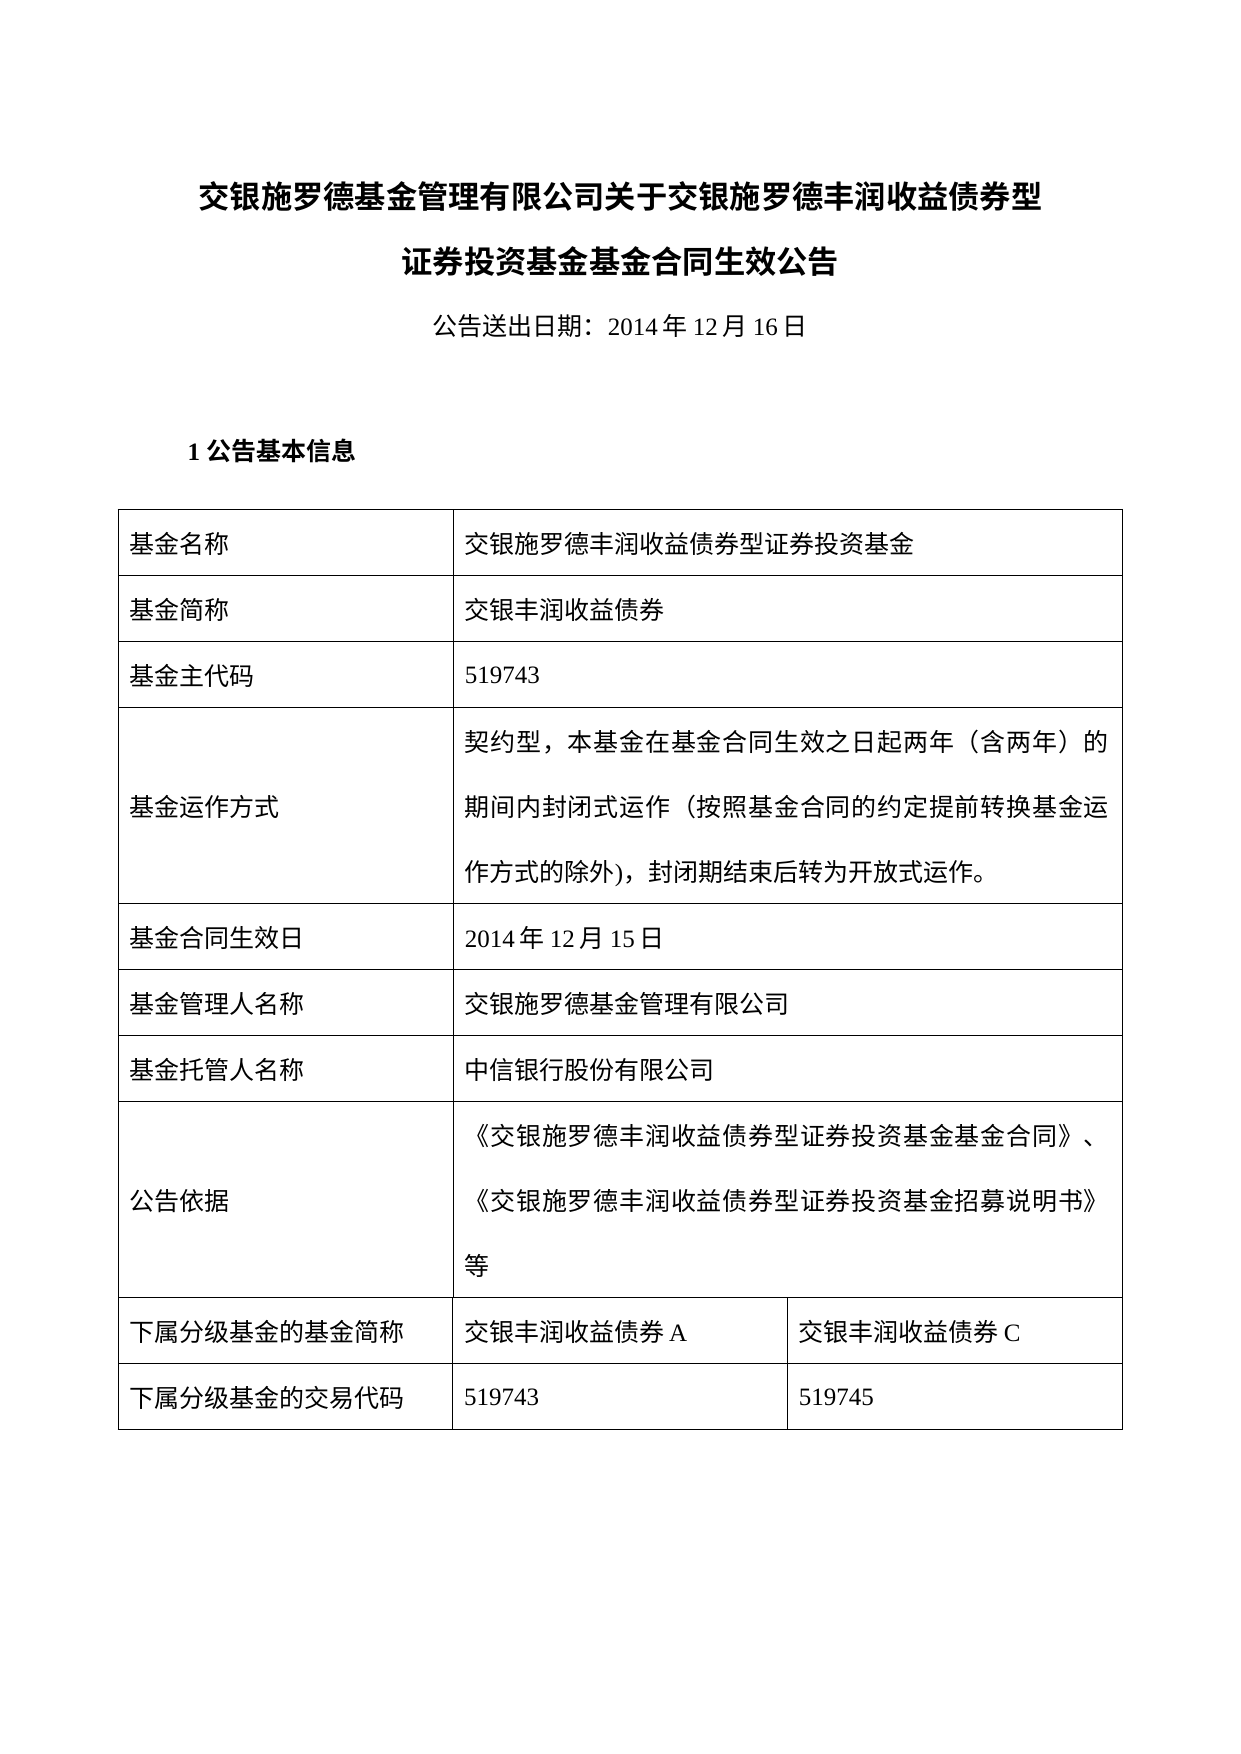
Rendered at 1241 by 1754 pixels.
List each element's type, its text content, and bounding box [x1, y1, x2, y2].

table_cell 2014年12月15日 [454, 904, 1122, 969]
table_cell 中信银行股份有限公司 [454, 1036, 1122, 1101]
table_cell 交银丰润收益债券 [454, 576, 1122, 641]
table_cell 基金主代码 [119, 642, 453, 707]
table_cell 契约型，本基金在基金合同生效之日起两年（含两年）的期间内封闭式运作（按照基金合同的约定提前转换基金运作方式的除外)，封闭期结束后转为开放式运作。 [454, 708, 1122, 903]
table_cell 基金托管人名称 [119, 1036, 453, 1101]
table_cell 下属分级基金的基金简称 [119, 1298, 452, 1363]
table_cell 基金合同生效日 [119, 904, 453, 969]
table_cell 519743 [454, 642, 1122, 707]
table_cell 交银丰润收益债券C [788, 1298, 1122, 1363]
table_cell 公告依据 [119, 1102, 453, 1297]
text 交银施罗德基金管理有限公司关于交银施罗德丰润收益债券型证券投资基金基金合同生效公告 [187, 162, 1053, 292]
subtitle 1 公告基本信息 [187, 417, 1053, 482]
text 公告送出日期：2014年12月16日 [187, 292, 1053, 357]
table_cell 交银丰润收益债券A [453, 1298, 787, 1363]
table_cell 基金运作方式 [119, 708, 453, 903]
table_header 交银施罗德丰润收益债券型证券投资基金 [454, 510, 1122, 575]
table_cell 基金简称 [119, 576, 453, 641]
table_cell 下属分级基金的交易代码 [119, 1364, 452, 1429]
table_cell 《交银施罗德丰润收益债券型证券投资基金基金合同》、《交银施罗德丰润收益债券型证券投资基金招募说明书》等 [454, 1102, 1122, 1297]
table_cell 基金管理人名称 [119, 970, 453, 1035]
table_header 基金名称 [119, 510, 453, 575]
table_cell 519745 [788, 1364, 1122, 1429]
table_cell 交银施罗德基金管理有限公司 [454, 970, 1122, 1035]
table_cell 519743 [453, 1364, 787, 1429]
